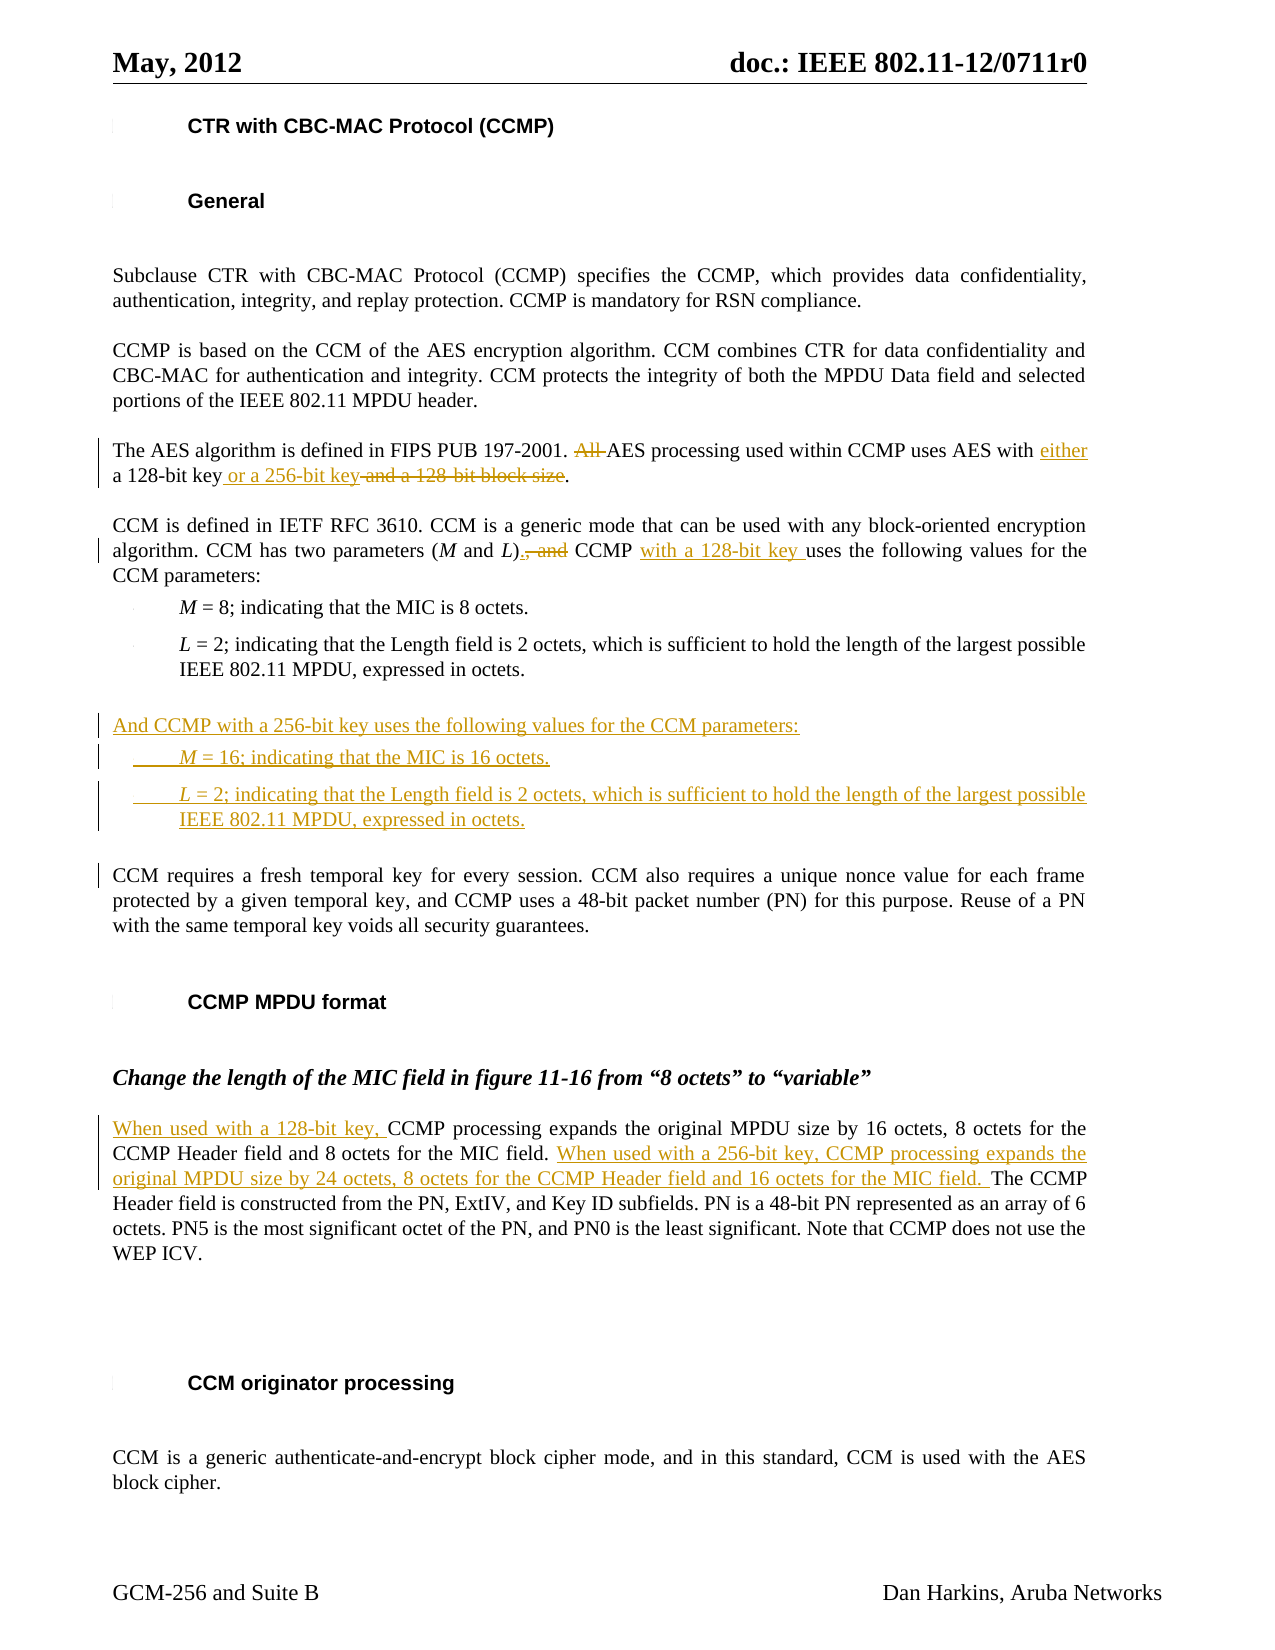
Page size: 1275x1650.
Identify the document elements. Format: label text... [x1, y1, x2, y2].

list CCM originator processing [112, 1369, 1087, 1394]
list General [112, 187, 1087, 212]
text Subclause CTR with CBC-MAC Protocol (CCMP) specifies the CCMP, which provides data confidentiality, authentication, integrity, and replay protection. CCMP is mandatory for RSN compliance. [112, 262, 1087, 312]
text The AES algorithm is defined in FIPS PUB 197-2001. AES processing used within CCMP uses AES with a 128-bit key. [112, 437, 1087, 487]
text CCM is defined in IETF RFC 3610. CCM is a generic mode that can be used with any block-oriented encryption algorithm. CCM has two parameters (M and L) CCMP uses the following values for the CCM parameters: [112, 512, 1087, 587]
list CCMP MPDU format [112, 989, 1087, 1014]
text CCMP is based on the CCM of the AES encryption algorithm. CCM combines CTR for data confidentiality and CBC-MAC for authentication and integrity. CCM protects the integrity of both the MPDU Data field and selected portions of the IEEE 802.11 MPDU header. [112, 337, 1087, 412]
text Change the length of the MIC field in figure 11-16 from “8 octets” to “variable” [112, 1064, 1087, 1090]
text CCMP processing expands the original MPDU size by 16 octets, 8 octets for the CCMP Header field and 8 octets for the MIC field. The CCMP Header field is constructed from the PN, ExtIV, and Key ID subfields. PN is a 48-bit PN represented as an array of 6 octets. PN5 is the most significant octet of the PN, and PN0 is the least significant. Note that CCMP does not use the WEP ICV. [112, 1115, 1087, 1265]
list M = 8; indicating that the MIC is 8 octets. [133, 594, 1087, 619]
list CTR with CBC-MAC Protocol (CCMP) [112, 112, 1087, 137]
text CCM requires a fresh temporal key for every session. CCM also requires a unique nonce value for each frame protected by a given temporal key, and CCMP uses a 48-bit packet number (PN) for this purpose. Reuse of a PN with the same temporal key voids all security guarantees. [112, 862, 1087, 937]
list L = 2; indicating that the Length field is 2 octets, which is sufficient to hold the length of the largest possible IEEE 802.11 MPDU, expressed in octets. [133, 631, 1087, 681]
text CCM is a generic authenticate-and-encrypt block cipher mode, and in this standard, CCM is used with the AES block cipher. [112, 1444, 1087, 1494]
